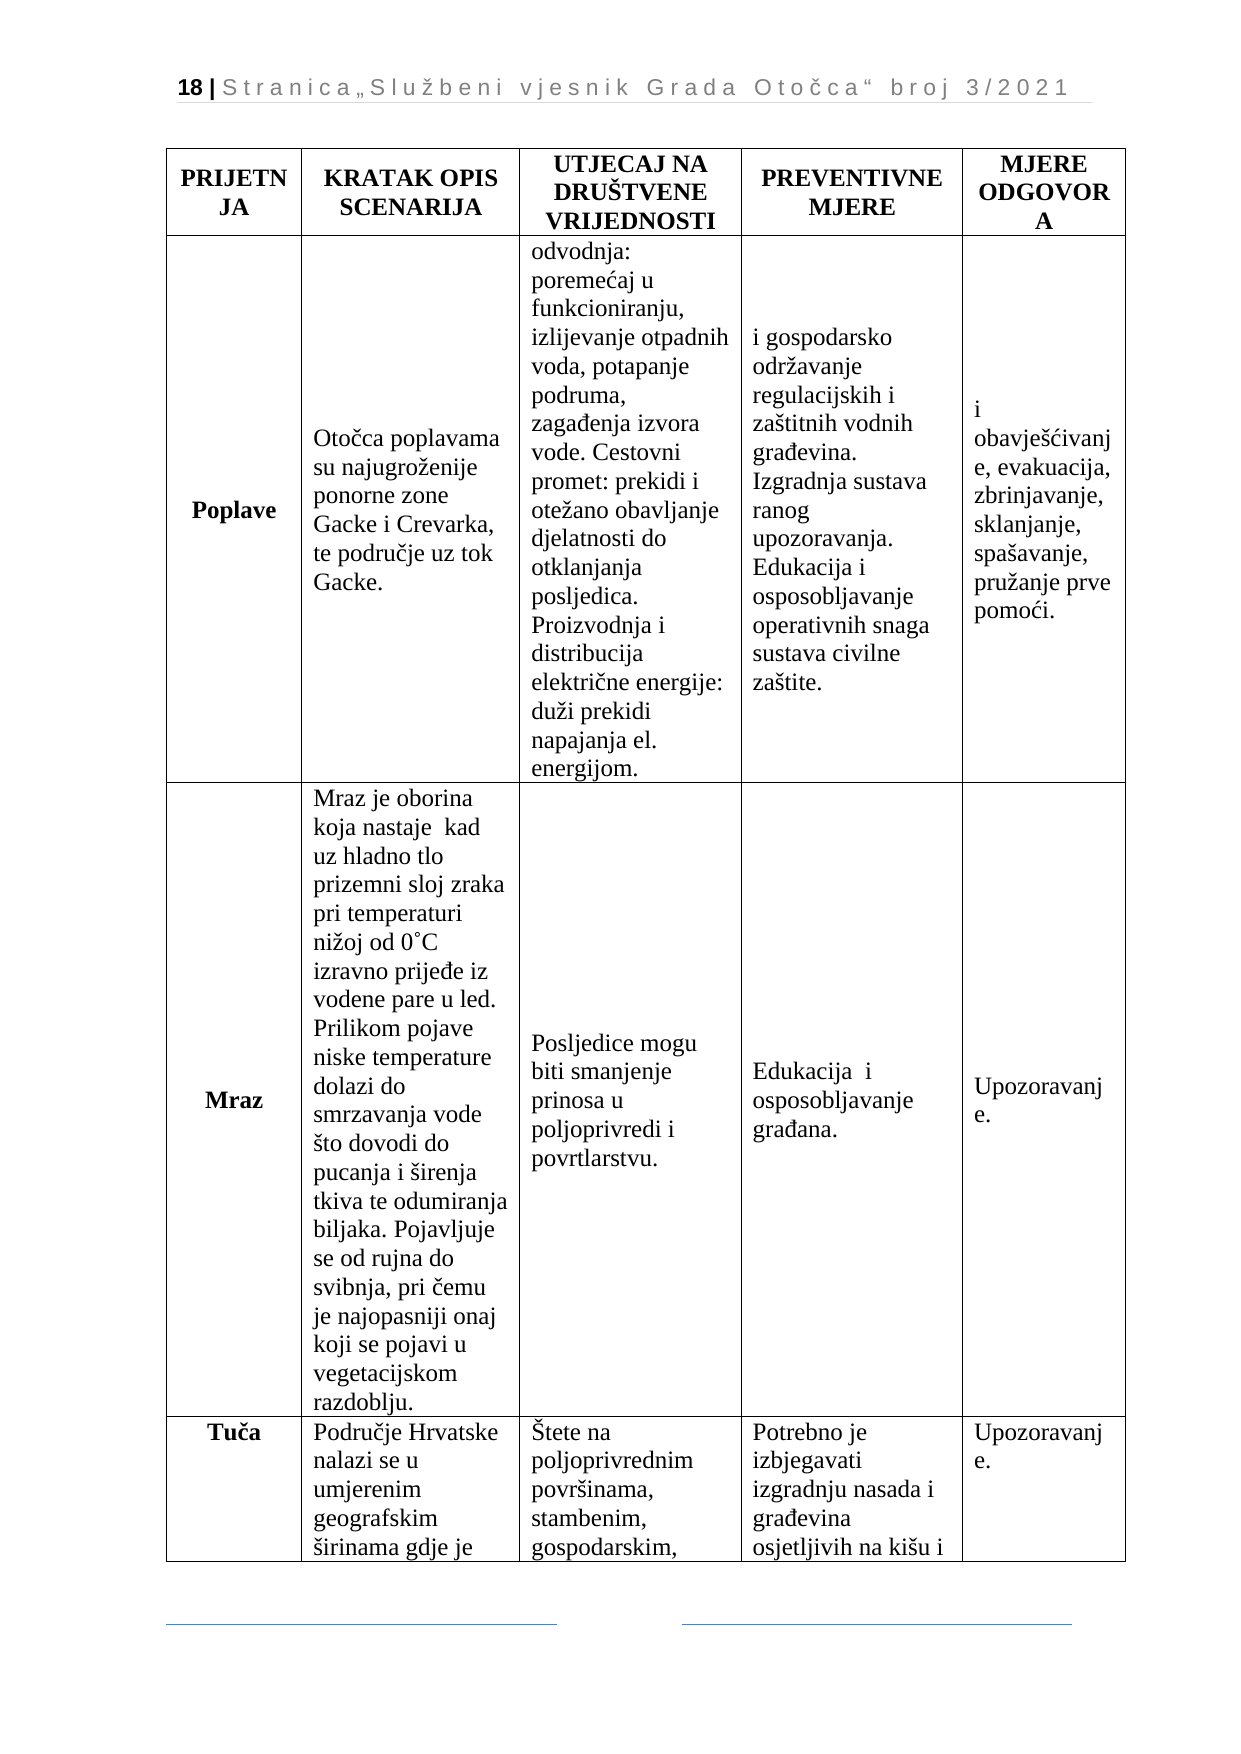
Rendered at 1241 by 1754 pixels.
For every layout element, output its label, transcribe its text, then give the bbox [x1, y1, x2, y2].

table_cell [520, 1417, 741, 1561]
table_cell Upozoravanje. [963, 1417, 1125, 1561]
table_header PREVENTIVNE MJERE [742, 149, 962, 235]
table_cell Tuča [167, 1417, 301, 1561]
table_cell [520, 236, 741, 782]
table_cell Posljedice mogu biti smanjenje prinosa u poljoprivredi i povrtlarstvu. [520, 783, 741, 1416]
table_cell Poplave [167, 236, 301, 782]
table_cell Edukacija i osposobljavanje građana. [742, 783, 962, 1416]
table_header PRIJETNJA [167, 149, 301, 235]
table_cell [302, 236, 519, 782]
table_header UTJECAJ NA DRUŠTVENE VRIJEDNOSTI [520, 149, 741, 235]
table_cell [963, 236, 1125, 782]
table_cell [302, 1417, 519, 1561]
table_header MJERE ODGOVORA [963, 149, 1125, 235]
table_cell Mraz [167, 783, 301, 1416]
table_header KRATAK OPIS SCENARIJA [302, 149, 519, 235]
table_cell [742, 1417, 962, 1561]
table_cell Upozoravanje. [963, 783, 1125, 1416]
table_cell Mraz je oborina koja nastaje kad uz hladno tlo prizemni sloj zraka pri temperaturi nižoj od 0˚C izravno prijeđe iz vodene pare u led. Prilikom pojave niske temperature dolazi do smrzavanja vode što dovodi do pucanja i širenja tkiva te odumiranja biljaka. Pojavljuje se od rujna do svibnja, pri čemu je najopasniji onaj koji se pojavi u vegetacijskom razdoblju. [302, 783, 519, 1416]
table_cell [742, 236, 962, 782]
